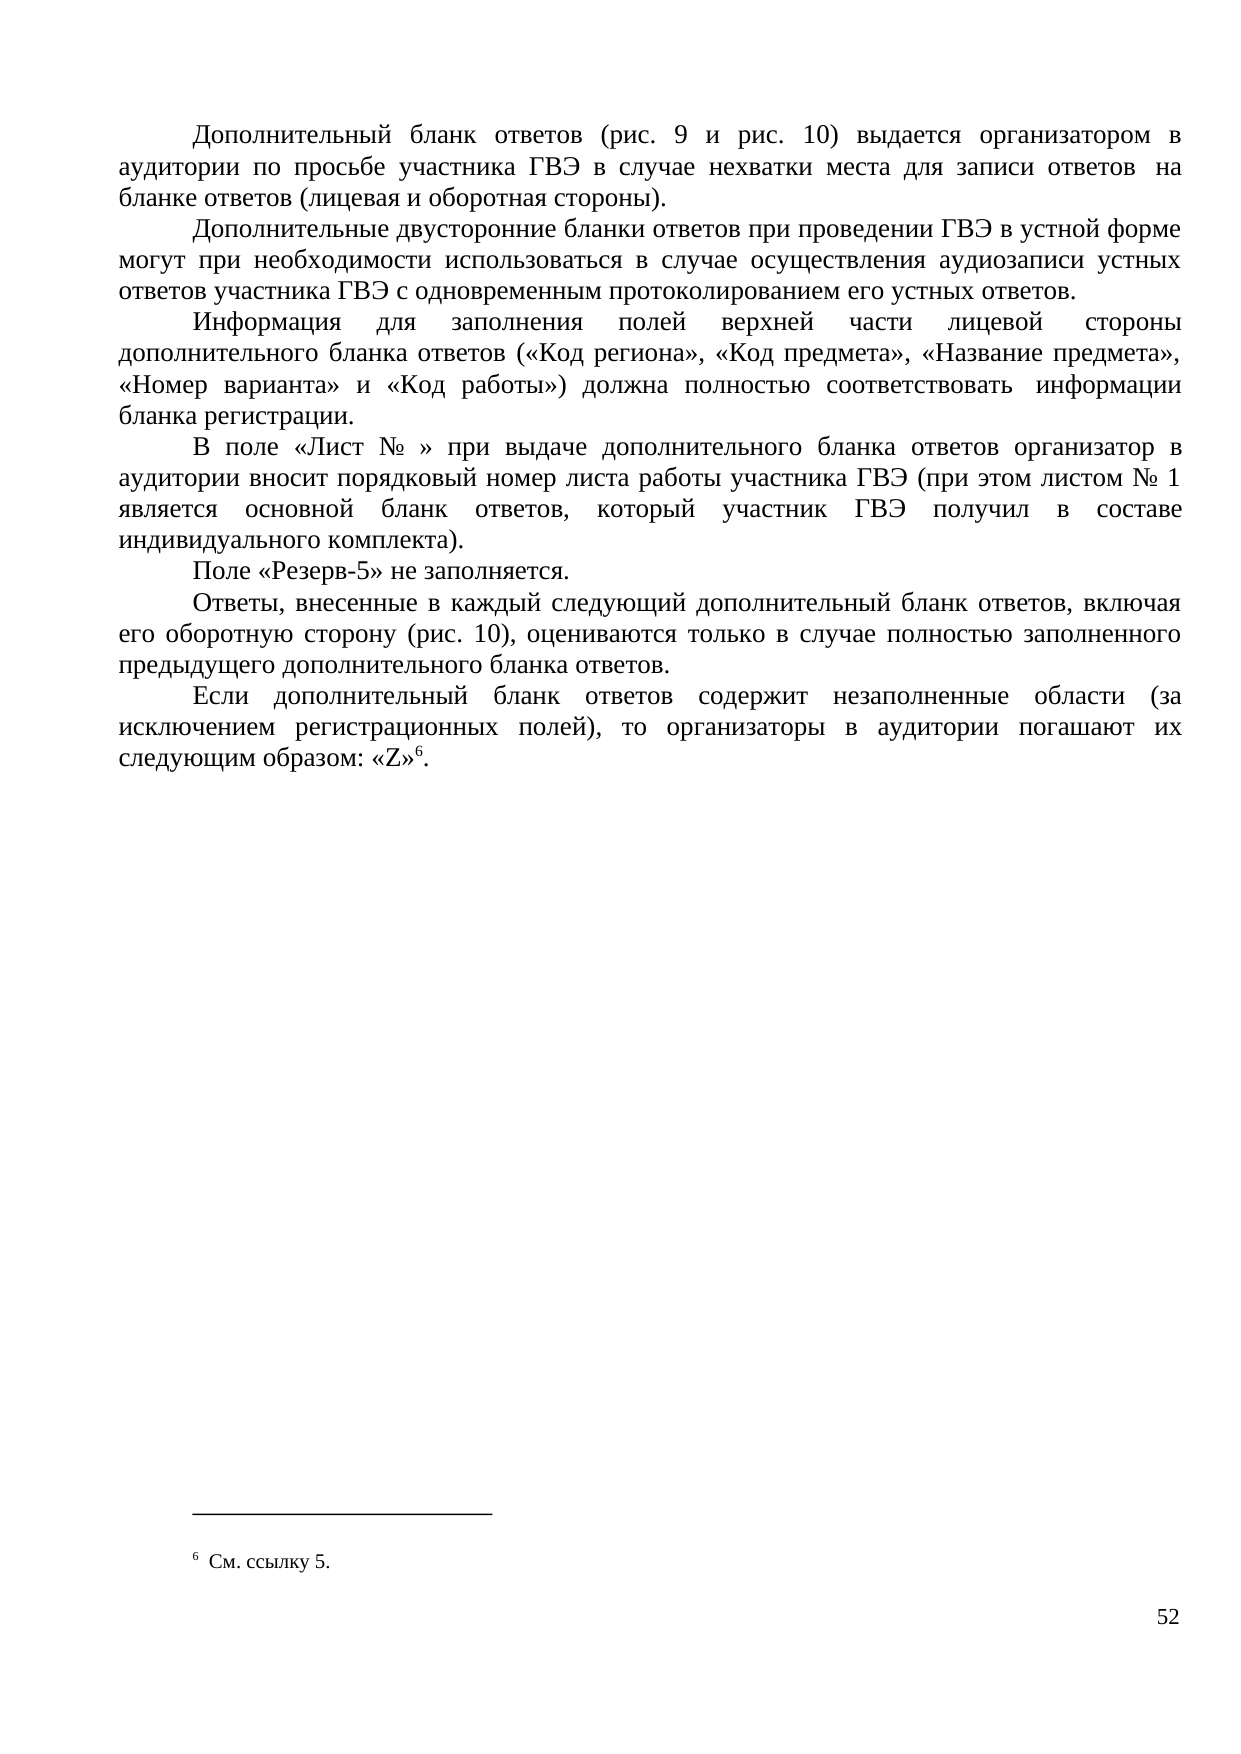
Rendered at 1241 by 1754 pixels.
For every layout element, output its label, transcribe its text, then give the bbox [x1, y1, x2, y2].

text Дополнительные двусторонние бланки ответов при проведении ГВЭ в устной форме могут при необходимости использоваться в случае осуществления аудиозаписи устных ответов участника ГВЭ с одновременным протоколированием его устных ответов. [118, 212, 1182, 305]
text Поле «Резерв-5» не заполняется. [192, 555, 1223, 586]
text Информация для заполнения полей верхней части лицевой стороны дополнительного бланка ответов («Код региона», «Код предмета», «Название предмета», [118, 305, 1182, 368]
text В поле «Лист № » при выдаче дополнительного бланка ответов организатор в аудитории вносит порядковый номер листа работы участника ГВЭ (при этом листом № 1 является основной бланк ответов, который участник ГВЭ получил в составе индивидуального комплекта). [118, 430, 1183, 555]
text Ответы, внесенные в каждый следующий дополнительный бланк ответов, включая его оборотную сторону (рис. 10), оцениваются только в случае полностью заполненного предыдущего дополнительного бланка ответов. [118, 586, 1183, 679]
text Дополнительный бланк ответов (рис. 9 и рис. 10) выдается организатором в аудитории по просьбе участника ГВЭ в случае нехватки места для записи ответов на бланке ответов (лицевая и оборотная стороны). [118, 118, 1182, 212]
text 6 См. ссылку 5. [192, 1548, 1223, 1573]
text Если дополнительный бланк ответов содержит незаполненные области (за исключением регистрационных полей), то организаторы в аудитории погашают их следующим образом: «Z»6. [118, 679, 1182, 773]
text «Номер варианта» и «Код работы») должна полностью соответствовать информации бланка регистрации. [118, 368, 1182, 430]
